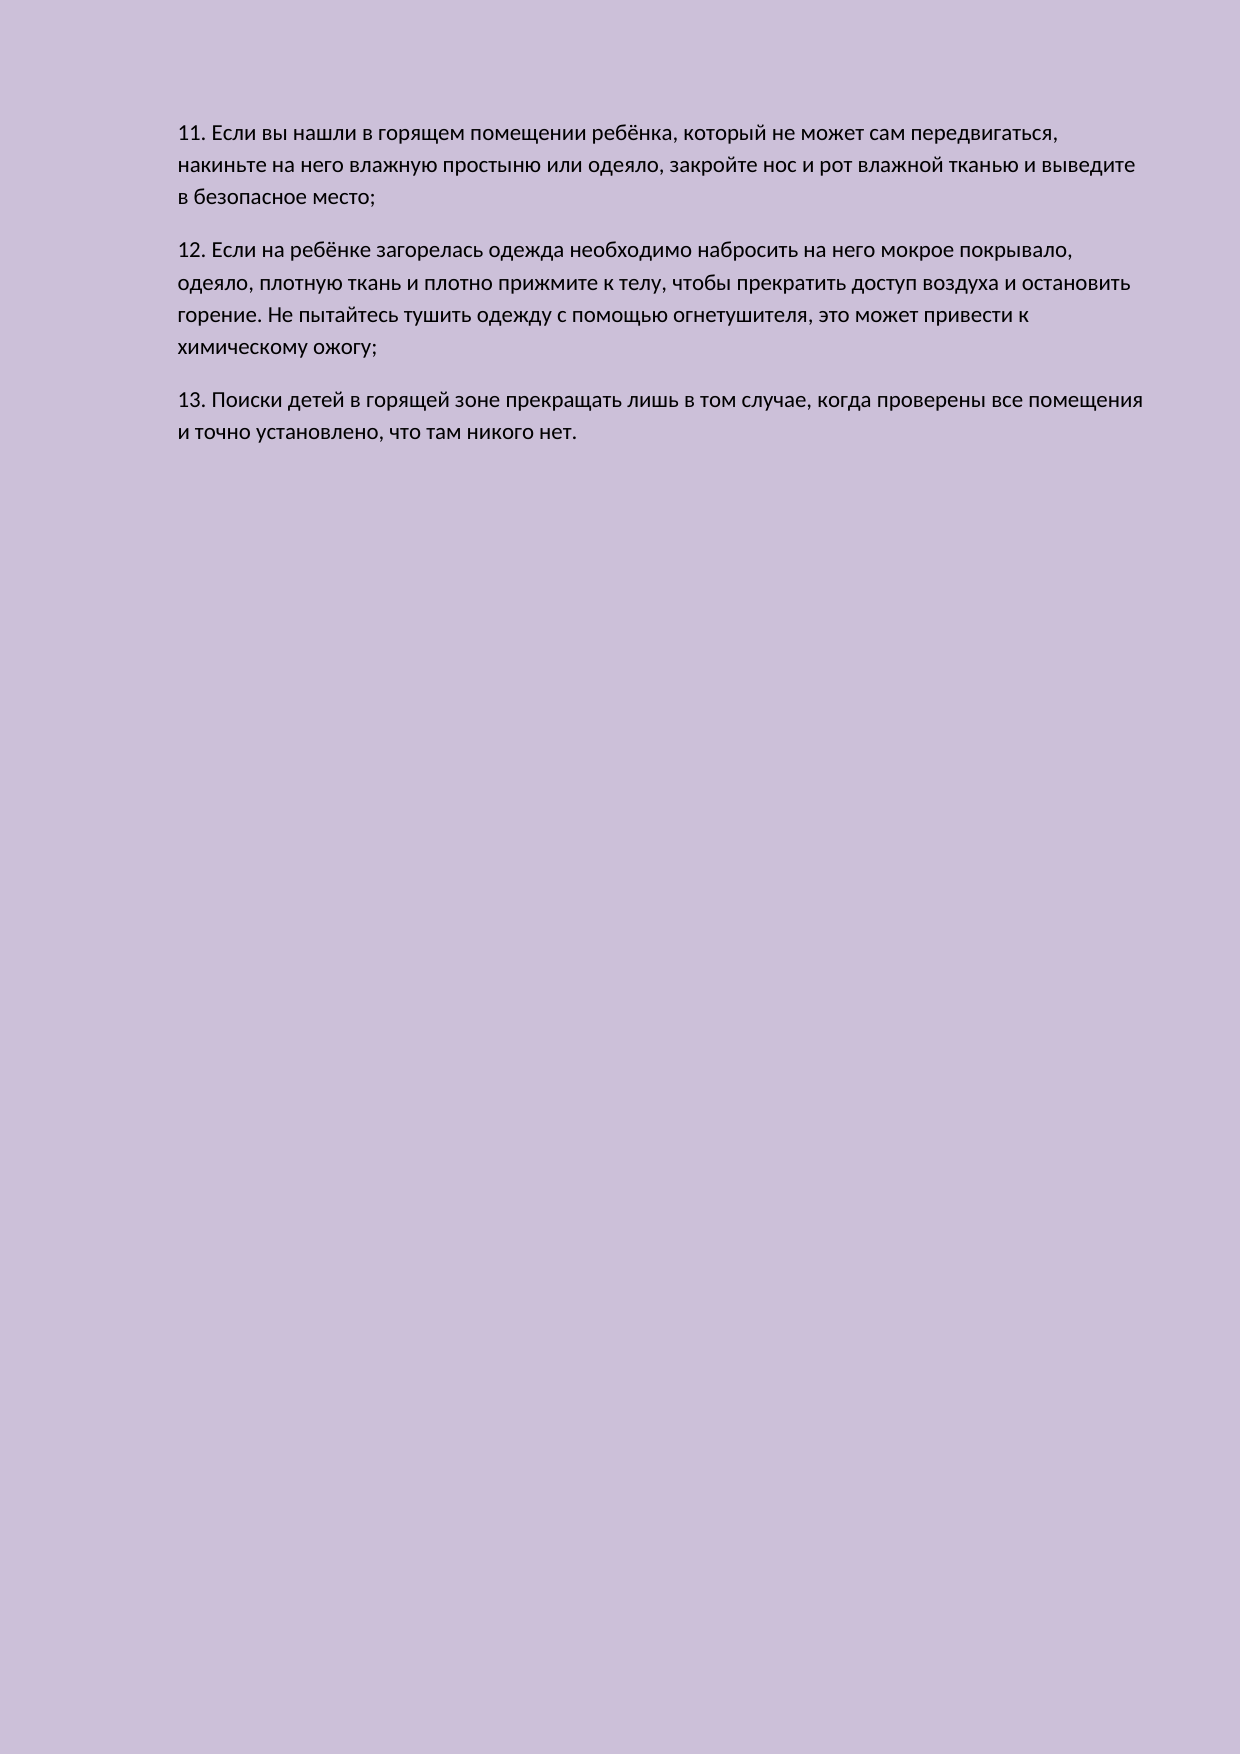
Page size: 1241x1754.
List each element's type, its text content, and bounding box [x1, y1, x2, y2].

text 12. Если на ребёнке загорелась одежда необходимо набросить на него мокрое покрывало, одеяло, плотную ткань и плотно прижмите к телу, чтобы прекратить доступ воздуха и остановить горение. Не пытайтесь тушить одежду с помощью огнетушителя, это может привести к химическому ожогу; [177, 236, 1152, 360]
text 13. Поиски детей в горящей зоне прекращать лишь в том случае, когда проверены все помещения и точно установлено, что там никого нет. [177, 385, 1152, 445]
text 11. Если вы нашли в горящем помещении ребёнка, который не может сам передвигаться, накиньте на него влажную простыню или одеяло, закройте нос и рот влажной тканью и выведите в безопасное место; [177, 118, 1152, 211]
